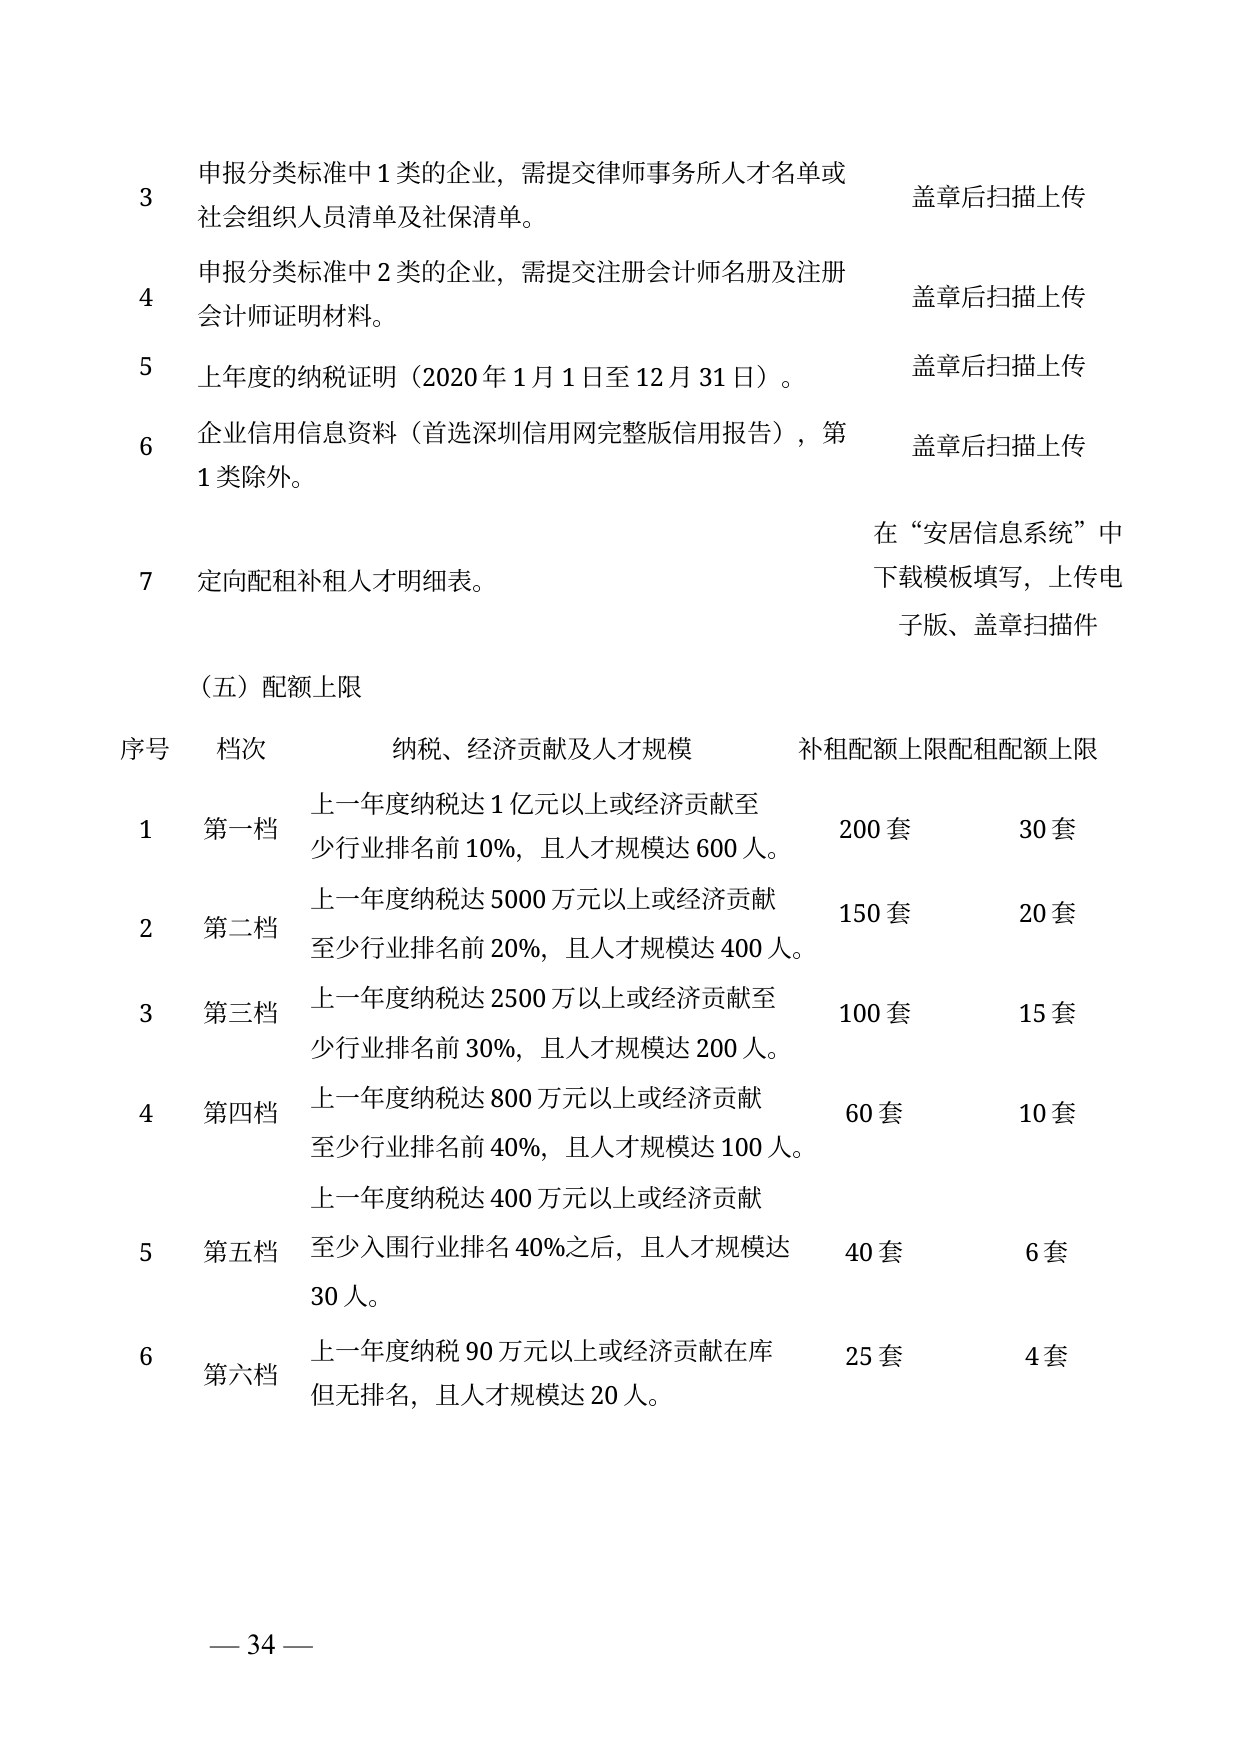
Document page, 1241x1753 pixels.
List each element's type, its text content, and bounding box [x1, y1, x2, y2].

text 6 [139, 1266, 189, 1390]
text 上一年度纳税90万元以上或经济贡献在库 [310, 1341, 842, 1366]
text 4套 [1025, 1266, 1106, 1390]
text 上一年度纳税达400万元以上或经济贡献 [310, 1166, 858, 1217]
text 30套 [1018, 818, 1112, 843]
text 60套 [845, 1042, 945, 1142]
text 盖章后扫描上传 [911, 392, 1123, 472]
text 纳税、经济贡献及人才规模 [392, 738, 739, 763]
text 序号 [120, 738, 208, 763]
text 至少行业排名前40%，且人才规模达100人。 [310, 1117, 858, 1166]
text 3 [139, 186, 189, 211]
text 20套 [1018, 843, 1112, 943]
text 至少入围行业排名40%之后，且人才规模达 [310, 1217, 858, 1266]
text 第四档 [203, 1042, 316, 1142]
text （五）配额上限 [187, 677, 401, 702]
text 第二档 [203, 918, 316, 943]
text 盖章后扫描上传 [911, 311, 1123, 392]
text 会计师证明材料。 [197, 287, 911, 336]
text 上一年度纳税达800万元以上或经济贡献 [316, 1067, 845, 1117]
text 申报分类标准中1类的企业，需提交律师事务所人才名单或 [197, 162, 944, 187]
text — 34 — [210, 1630, 356, 1661]
text 40套 [845, 1241, 939, 1266]
text 上一年度纳税达2500万以上或经济贡献至 [316, 967, 839, 1018]
text 1类除外。 [197, 447, 944, 496]
text 6 [139, 392, 189, 472]
text 10套 [1018, 1042, 1112, 1142]
text 6套 [1025, 1241, 1106, 1266]
text 少行业排名前30%，且人才规模达200人。 [316, 1018, 845, 1067]
text 少行业排名前10%，且人才规模达600人。 [310, 819, 839, 867]
text 15套 [1018, 943, 1112, 1042]
text 下载模板填写，上传电 [873, 547, 1161, 596]
text 至少行业排名前20%，且人才规模达400人。 [316, 918, 839, 967]
text 2 [139, 918, 189, 943]
text 第一档 [203, 818, 316, 843]
text 第六档 [203, 1365, 316, 1390]
text 定向配租补租人才明细表。 [197, 571, 542, 596]
text 上一年度纳税达1亿元以上或经济贡献至 [310, 794, 858, 819]
text 第三档 [203, 943, 316, 1042]
text 5 [139, 1241, 189, 1266]
text 4 [139, 1042, 189, 1142]
text 4 [139, 286, 189, 311]
text 企业信用信息资料（首选深圳信用网完整版信用报告），第 [197, 422, 944, 447]
text 第五档 [203, 1241, 316, 1266]
text 子版、盖章扫描件 [898, 596, 1161, 644]
text 5 [139, 311, 189, 392]
text 社会组织人员清单及社保清单。 [197, 187, 944, 236]
text 1 [139, 818, 189, 843]
text 盖章后扫描上传 [911, 286, 1123, 311]
text 100套 [839, 943, 945, 1042]
text 7 [139, 571, 189, 596]
text 25套 [845, 1266, 939, 1390]
text 但无排名，且人才规模达20人。 [310, 1366, 842, 1414]
text 档次 [216, 738, 303, 763]
text 30人。 [310, 1266, 845, 1315]
text 200套 [839, 818, 945, 843]
text 上一年度纳税达5000万元以上或经济贡献 [310, 867, 839, 918]
text 申报分类标准中2类的企业，需提交注册会计师名册及注册 [197, 262, 944, 287]
text 3 [139, 943, 189, 1042]
text 上年度的纳税证明（2020年1月1日至12月31日）。 [197, 366, 894, 391]
text 150套 [839, 843, 945, 943]
text 在“安居信息系统”中 [873, 522, 1161, 547]
text 盖章后扫描上传 [911, 186, 1123, 211]
text 补租配额上限配租配额上限 [798, 738, 1171, 763]
